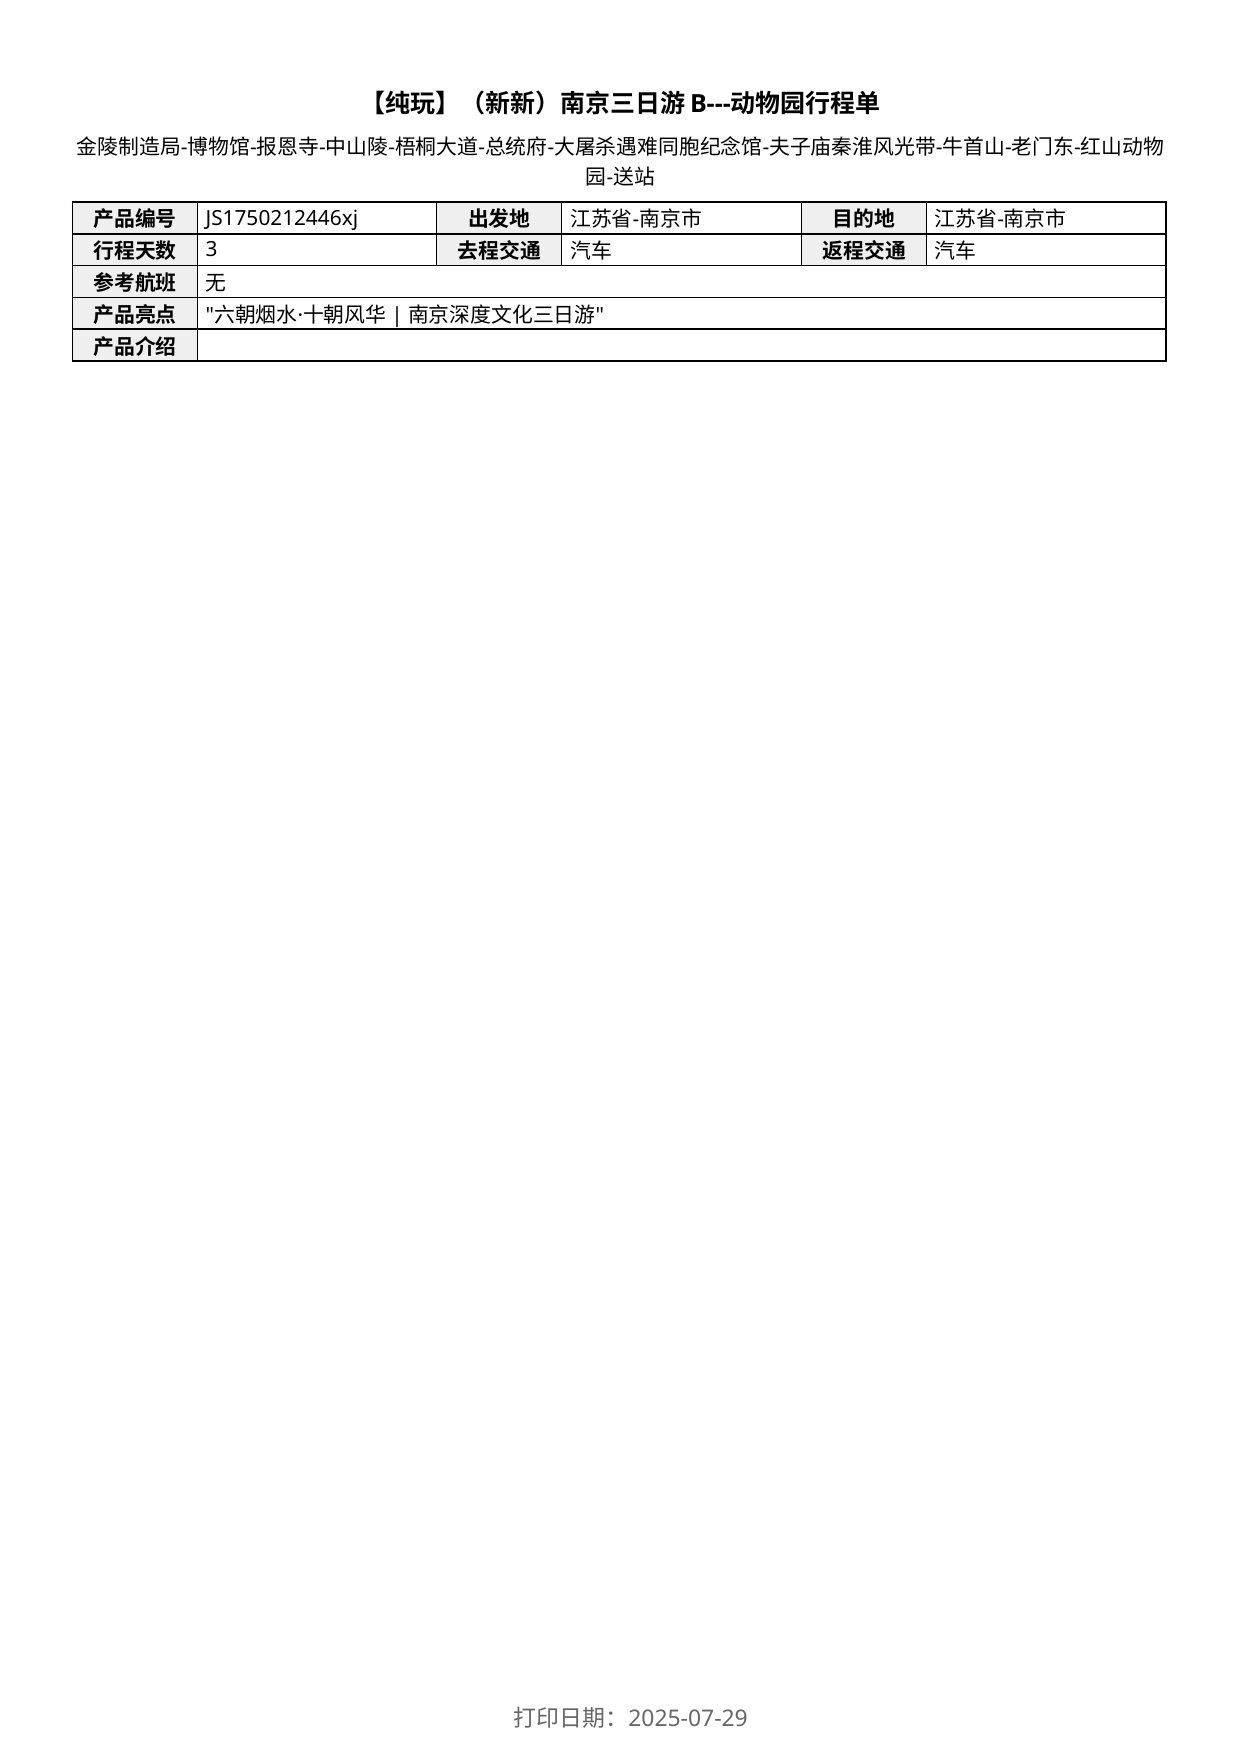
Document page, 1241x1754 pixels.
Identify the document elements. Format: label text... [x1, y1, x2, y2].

table_cell 无 [198, 266, 1165, 296]
table_cell 汽车 [562, 235, 801, 265]
text 【纯玩】（新新）南京三日游B---动物园行程单 [73, 83, 1167, 119]
table_cell 返程交通 [802, 235, 926, 265]
table_cell [198, 330, 1165, 360]
table_header 江苏省-南京市 [562, 203, 801, 233]
table_header 目的地 [802, 203, 926, 233]
table_cell "六朝烟水·十朝风华 | 南京深度文化三日游" [198, 298, 1165, 328]
text 金陵制造局-博物馆-报恩寺-中山陵-梧桐大道-总统府-大屠杀遇难同胞纪念馆-夫子庙秦淮风光带-牛首山-老门东-红山动物园-送站 [73, 130, 1167, 191]
table_header 产品编号 [73, 203, 197, 233]
table_header 出发地 [437, 203, 561, 233]
table_cell 产品介绍 [73, 330, 197, 360]
table_cell 汽车 [927, 235, 1165, 265]
table_cell 3 [198, 235, 436, 265]
table_cell 参考航班 [73, 266, 197, 296]
table_cell 产品亮点 [73, 298, 197, 328]
table_cell 去程交通 [437, 235, 561, 265]
table_header 江苏省-南京市 [927, 203, 1165, 233]
table_header JS1750212446xj [198, 203, 436, 233]
table_cell 行程天数 [73, 235, 197, 265]
